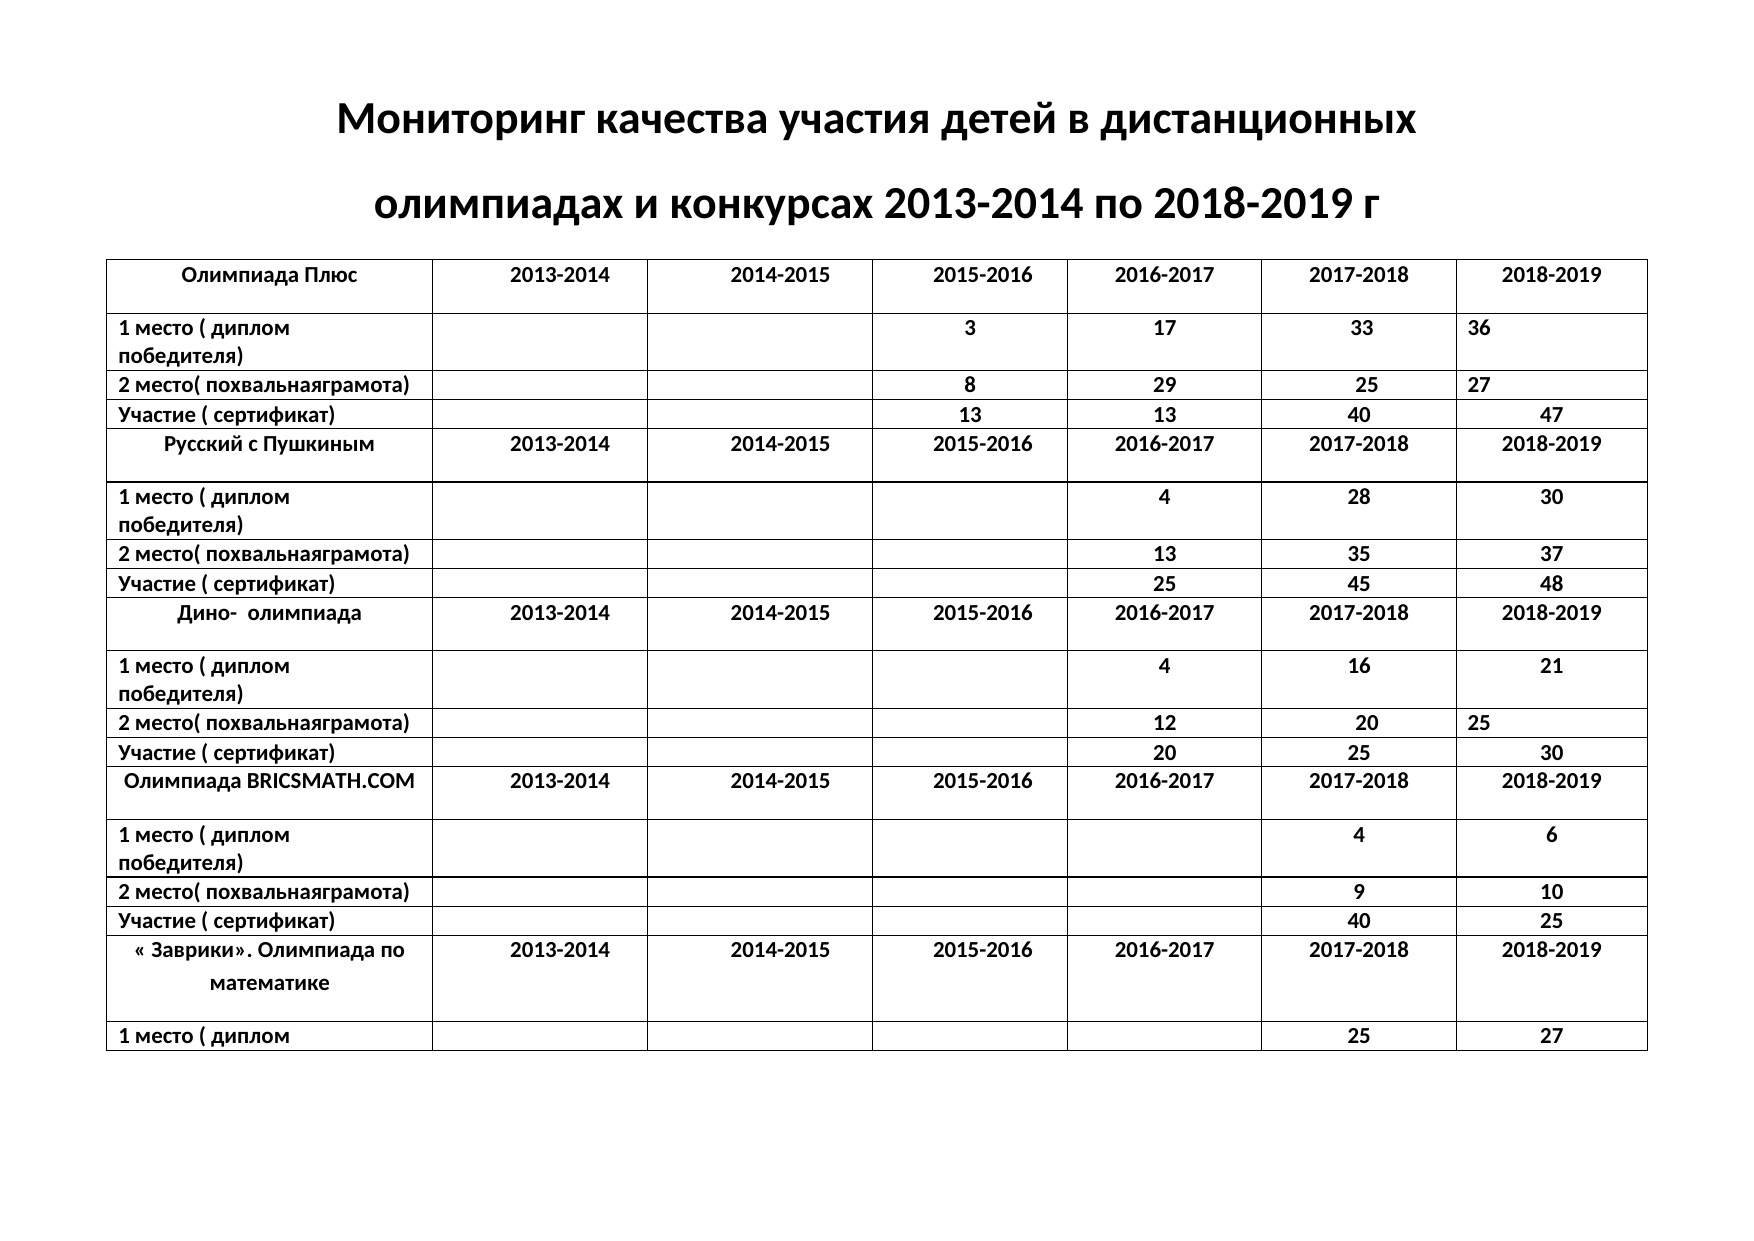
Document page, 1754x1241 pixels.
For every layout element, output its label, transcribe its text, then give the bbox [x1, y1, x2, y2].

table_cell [107, 1022, 432, 1049]
table_cell 2015-2016 [873, 429, 1067, 481]
table_cell 2014-2015 [648, 767, 872, 819]
table_header Олимпиада Плюс [107, 260, 432, 312]
table_cell [648, 709, 872, 737]
table_cell [648, 651, 872, 707]
table_cell 2017-2018 [1262, 429, 1456, 481]
table_cell [433, 314, 647, 369]
table_header 2015-2016 [873, 260, 1067, 312]
table_cell 2017-2018 [1262, 598, 1456, 650]
table_cell 4 [1068, 651, 1261, 707]
table_cell Участие ( сертификат) [107, 400, 432, 428]
table_cell Дино- олимпиада [107, 598, 432, 650]
table_cell [433, 371, 647, 399]
table_cell 48 [1457, 569, 1647, 597]
table_header 2016-2017 [1068, 260, 1261, 312]
table_cell 2 место( похвальнаяграмота) [107, 540, 432, 568]
table_cell 2016-2017 [1068, 429, 1261, 481]
table_cell 47 [1457, 400, 1647, 428]
table_cell 2017-2018 [1262, 936, 1456, 1021]
table_cell 35 [1262, 540, 1456, 568]
table_cell 40 [1262, 907, 1456, 934]
table_cell 4 [1262, 820, 1456, 876]
table_cell 25 [1457, 709, 1647, 737]
table_cell 30 [1457, 738, 1647, 766]
table_header 2013-2014 [433, 260, 647, 312]
table_cell 21 [1457, 651, 1647, 707]
table_cell [648, 569, 872, 597]
table_cell 25 [1262, 1022, 1456, 1049]
table_cell [433, 820, 647, 876]
table_cell 20 [1068, 738, 1261, 766]
table_cell 1 место ( диплом победителя) [107, 651, 432, 707]
table_header 2018-2019 [1457, 260, 1647, 312]
table_cell 33 [1262, 314, 1456, 369]
table_cell 9 [1262, 878, 1456, 906]
table_cell 10 [1457, 878, 1647, 906]
table_cell Участие ( сертификат) [107, 569, 432, 597]
table_cell Участие ( сертификат) [107, 907, 432, 934]
table_cell 20 [1262, 709, 1456, 737]
table_cell [648, 371, 872, 399]
table_cell [873, 569, 1067, 597]
table_cell 2016-2017 [1068, 936, 1261, 1021]
table_cell [873, 483, 1067, 538]
table_cell 36 [1457, 314, 1647, 369]
table_cell 2014-2015 [648, 598, 872, 650]
table_cell Русский с Пушкиным [107, 429, 432, 481]
table_cell 2018-2019 [1457, 767, 1647, 819]
table_cell 2015-2016 [873, 767, 1067, 819]
table_cell 12 [1068, 709, 1261, 737]
table_cell [433, 569, 647, 597]
table_cell [1068, 907, 1261, 934]
table_cell Олимпиада BRICSMATH.COM [107, 767, 432, 819]
table_cell 2018-2019 [1457, 429, 1647, 481]
table_cell 25 [1068, 569, 1261, 597]
table_cell [433, 1022, 647, 1049]
table_cell 1 место ( диплом победителя) [107, 314, 432, 369]
table_cell [873, 820, 1067, 876]
table_cell 40 [1262, 400, 1456, 428]
table_cell [648, 1022, 872, 1049]
table_cell Участие ( сертификат) [107, 738, 432, 766]
table_cell 6 [1457, 820, 1647, 876]
table_cell [1068, 1022, 1261, 1049]
table_cell 16 [1262, 651, 1456, 707]
table_header 2017-2018 [1262, 260, 1456, 312]
table_cell [433, 483, 647, 538]
text олимпиадах и конкурсах 2013-2014 по 2018-2019 г [118, 174, 1636, 229]
table_cell 2015-2016 [873, 936, 1067, 1021]
table_cell 25 [1262, 371, 1456, 399]
table_cell 2018-2019 [1457, 936, 1647, 1021]
text Мониторинг качества участия детей в дистанционных [118, 88, 1636, 144]
table_cell [1068, 878, 1261, 906]
table_cell 25 [1262, 738, 1456, 766]
table_cell 45 [1262, 569, 1456, 597]
table_cell [648, 907, 872, 934]
table_cell 1 место ( диплом победителя) [107, 483, 432, 538]
table_cell 2014-2015 [648, 429, 872, 481]
table_cell [873, 651, 1067, 707]
table_cell 2016-2017 [1068, 598, 1261, 650]
table_cell [648, 820, 872, 876]
table_cell [648, 483, 872, 538]
table_cell 1 место ( диплом победителя) [107, 820, 432, 876]
table_cell 4 [1068, 483, 1261, 538]
table_cell 2016-2017 [1068, 767, 1261, 819]
table_cell 30 [1457, 483, 1647, 538]
table_cell 28 [1262, 483, 1456, 538]
table_cell 13 [1068, 540, 1261, 568]
table_cell [648, 314, 872, 369]
table_cell 29 [1068, 371, 1261, 399]
table_cell [873, 907, 1067, 934]
table_cell [648, 400, 872, 428]
table_cell [433, 907, 647, 934]
table_cell 2018-2019 [1457, 598, 1647, 650]
table_cell [648, 878, 872, 906]
table_cell 17 [1068, 314, 1261, 369]
table_cell [433, 540, 647, 568]
table_cell [433, 400, 647, 428]
table_cell 37 [1457, 540, 1647, 568]
table_cell 13 [1068, 400, 1261, 428]
table_cell [873, 540, 1067, 568]
table_cell 2013-2014 [433, 429, 647, 481]
table_cell [433, 709, 647, 737]
table_cell 2 место( похвальнаяграмота) [107, 709, 432, 737]
table_cell [873, 878, 1067, 906]
table_cell 2013-2014 [433, 936, 647, 1021]
table_cell [433, 878, 647, 906]
table_cell 2015-2016 [873, 598, 1067, 650]
table_cell 2 место( похвальнаяграмота) [107, 371, 432, 399]
table_cell 8 [873, 371, 1067, 399]
table_cell [873, 738, 1067, 766]
table_cell [873, 709, 1067, 737]
table_cell « Заврики». Олимпиада по математике [107, 936, 432, 1021]
table_cell 27 [1457, 371, 1647, 399]
table_cell 2014-2015 [648, 936, 872, 1021]
table_header 2014-2015 [648, 260, 872, 312]
table_cell [648, 738, 872, 766]
table_cell 2013-2014 [433, 767, 647, 819]
table_cell 25 [1457, 907, 1647, 934]
table_cell 3 [873, 314, 1067, 369]
table_cell [1068, 820, 1261, 876]
table_cell [873, 1022, 1067, 1049]
table_cell 2 место( похвальнаяграмота) [107, 878, 432, 906]
table_cell 27 [1457, 1022, 1647, 1049]
table_cell [433, 651, 647, 707]
table_cell [433, 738, 647, 766]
table_cell [648, 540, 872, 568]
table_cell 13 [873, 400, 1067, 428]
table_cell 2013-2014 [433, 598, 647, 650]
table_cell 2017-2018 [1262, 767, 1456, 819]
